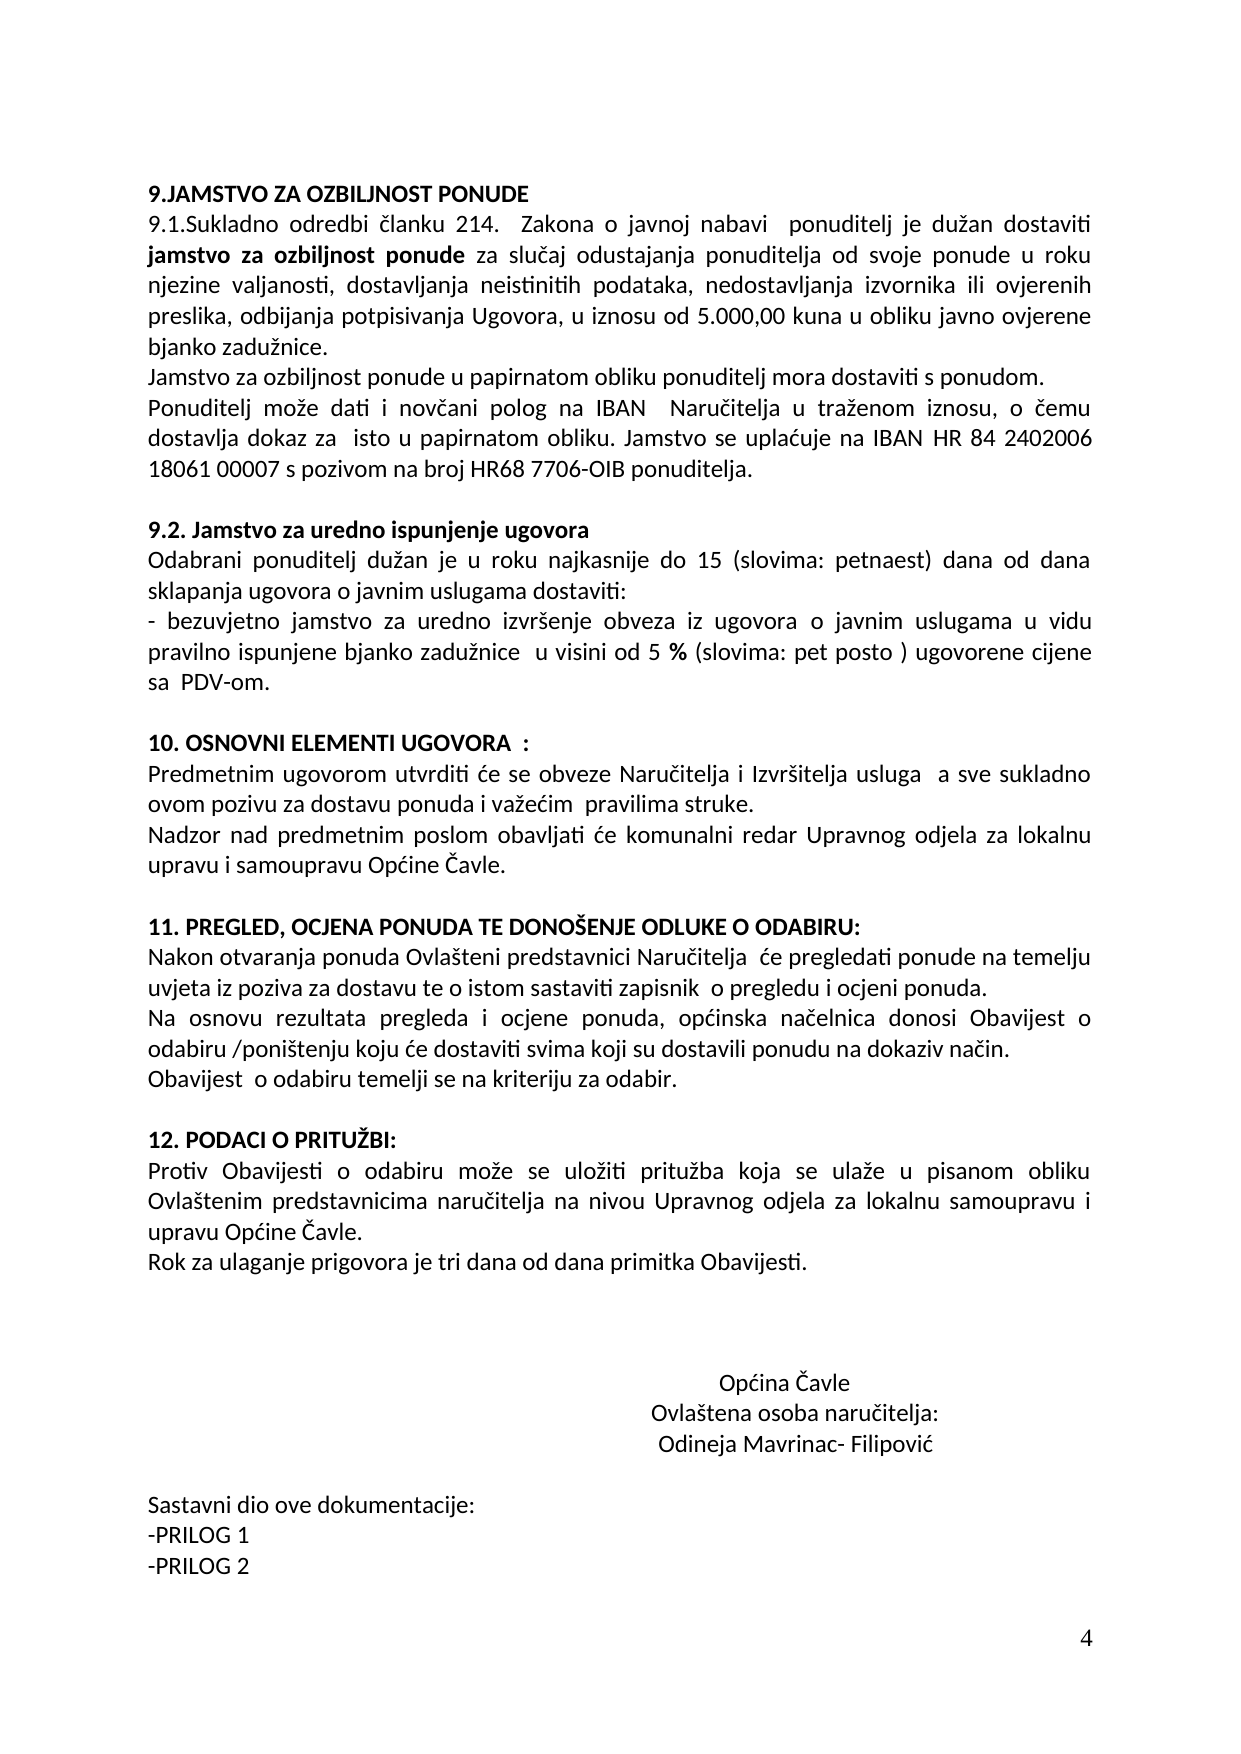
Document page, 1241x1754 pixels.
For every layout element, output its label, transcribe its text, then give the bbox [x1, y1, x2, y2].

text - bezuvjetno jamstvo za uredno izvršenje obveza iz ugovora o javnim uslugama u vidu pravilno ispunjene bjanko zadužnice u visini od 5 % (slovima: pet posto ) ugovorene cijene sa PDV-om. [148, 605, 1093, 697]
text Obavijest o odabiru temelji se na kriteriju za odabir. [148, 1063, 1093, 1094]
text Ovlaštena osoba naručitelja: [148, 1397, 1093, 1428]
text Protiv Obavijesti o odabiru može se uložiti pritužba koja se ulaže u pisanom obliku Ovlaštenim predstavnicima naručitelja na nivou Upravnog odjela za lokalnu samoupravu i upravu Općine Čavle. [148, 1155, 1093, 1246]
text -PRILOG 2 [148, 1550, 1093, 1580]
text Odabrani ponuditelj dužan je u roku najkasnije do 15 (slovima: petnaest) dana od dana sklapanja ugovora o javnim uslugama dostaviti: [148, 544, 1093, 605]
text 9.JAMSTVO ZA OZBILJNOST PONUDE [148, 178, 1093, 209]
text Sastavni dio ove dokumentacije: [148, 1489, 1093, 1519]
text Nadzor nad predmetnim poslom obavljati će komunalni redar Upravnog odjela za lokalnu upravu i samoupravu Općine Čavle. [148, 819, 1093, 880]
text -PRILOG 1 [148, 1519, 1093, 1550]
text 10. OSNOVNI ELEMENTI UGOVORA : [148, 727, 1093, 758]
text Ponuditelj može dati i novčani polog na IBAN Naručitelja u traženom iznosu, o čemu dostavlja dokaz za isto u papirnatom obliku. Jamstvo se uplaćuje na IBAN HR 84 2402006 18061 00007 s pozivom na broj HR68 7706-OIB ponuditelja. [148, 392, 1093, 483]
text 11. PREGLED, OCJENA PONUDA TE DONOŠENJE ODLUKE O ODABIRU: [148, 911, 1093, 941]
text Na osnovu rezultata pregleda i ocjene ponuda, općinska načelnica donosi Obavijest o odabiru /poništenju koju će dostaviti svima koji su dostavili ponudu na dokaziv način. [148, 1002, 1093, 1063]
text 12. PODACI O PRITUŽBI: [148, 1124, 1093, 1155]
text 9.2. Jamstvo za uredno ispunjenje ugovora [148, 514, 1093, 544]
text Jamstvo za ozbiljnost ponude u papirnatom obliku ponuditelj mora dostaviti s ponudom. [148, 361, 1093, 392]
text Predmetnim ugovorom utvrditi će se obveze Naručitelja i Izvršitelja usluga a sve sukladno ovom pozivu za dostavu ponuda i važećim pravilima struke. [148, 758, 1093, 819]
list Odineja Mavrinac- Filipović [223, 1428, 1093, 1489]
text Općina Čavle [148, 1367, 1093, 1397]
text Nakon otvaranja ponuda Ovlašteni predstavnici Naručitelja će pregledati ponude na temelju uvjeta iz poziva za dostavu te o istom sastaviti zapisnik o pregledu i ocjeni ponuda. [148, 941, 1093, 1002]
text 9.1.Sukladno odredbi članku 214. Zakona o javnoj nabavi ponuditelj je dužan dostaviti jamstvo za ozbiljnost ponude za slučaj odustajanja ponuditelja od svoje ponude u roku njezine valjanosti, dostavljanja neistinitih podataka, nedostavljanja izvornika ili ovjerenih preslika, odbijanja potpisivanja Ugovora, u iznosu od 5.000,00 kuna u obliku javno ovjerene bjanko zadužnice. [148, 209, 1093, 361]
text Rok za ulaganje prigovora je tri dana od dana primitka Obavijesti. [148, 1246, 1093, 1277]
